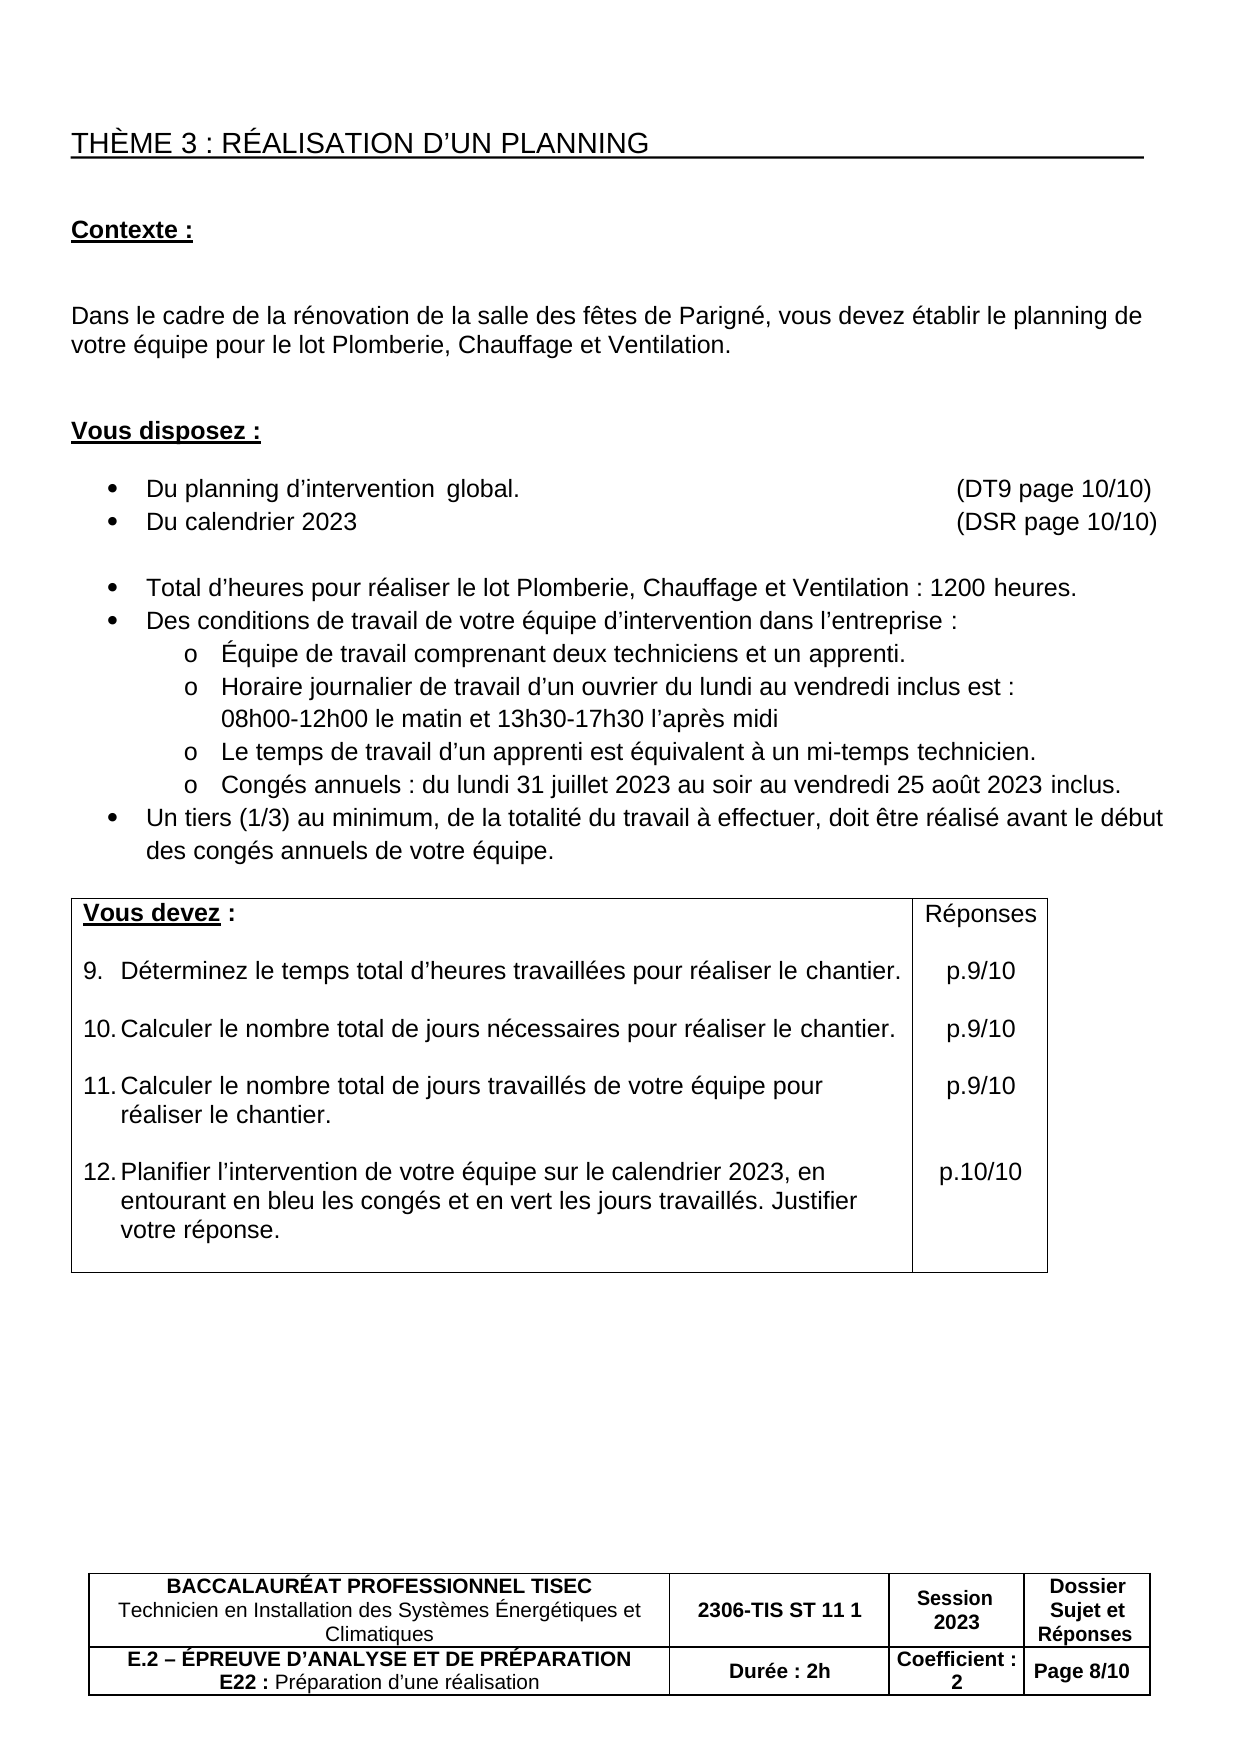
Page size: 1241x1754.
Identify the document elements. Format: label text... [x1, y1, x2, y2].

subtitle Contexte : [71, 215, 1205, 244]
table_header Vous devez : Déterminez le temps total d’heures travaillées pour réaliser le chantier. Calculer le nombre total de jours nécessaires pour réaliser le chantier. Calculer le nombre total de jours travaillés de votre équipe pour réaliser le chantier. Planifier l’intervention de votre équipe sur le calendrier 2023, en entourant en bleu les congés et en vert les jours travaillés. Justifier votre réponse. [72, 899, 912, 1272]
list Des conditions de travail de votre équipe d’intervention dans l’entreprise : [108, 606, 1205, 635]
table_header Réponses p.9/10 p.9/10 p.9/10 p.10/10 [913, 899, 1047, 1272]
list Total d’heures pour réaliser le lot Plomberie, Chauffage et Ventilation : 1200 heures. [108, 573, 1205, 602]
list Du planning d’intervention global. (DT9 page 10/10) [108, 474, 1205, 503]
list Équipe de travail comprenant deux techniciens et un apprenti. [183, 639, 1205, 669]
list Du calendrier 2023 (DSR page 10/10) [108, 507, 1205, 536]
list Le temps de travail d’un apprenti est équivalent à un mi-temps technicien. [183, 737, 1205, 768]
list Horaire journalier de travail d’un ouvrier du lundi au vendredi inclus est : 08h00-12h00 le matin et 13h30-17h30 l’après midi [183, 672, 1016, 733]
subtitle Vous disposez : [71, 416, 1205, 445]
subtitle THÈME 3 : RÉALISATION D’UN PLANNING [71, 126, 1205, 159]
text Dans le cadre de la rénovation de la salle des fêtes de Parigné, vous devez établir le planning de votre équipe pour le lot Plomberie, Chauffage et Ventilation. [71, 301, 1158, 359]
list Congés annuels : du lundi 31 juillet 2023 au soir au vendredi 25 août 2023 inclus. [183, 770, 1205, 801]
list Un tiers (1/3) au minimum, de la totalité du travail à effectuer, doit être réalisé avant le début des congés annuels de votre équipe. [108, 803, 1168, 864]
